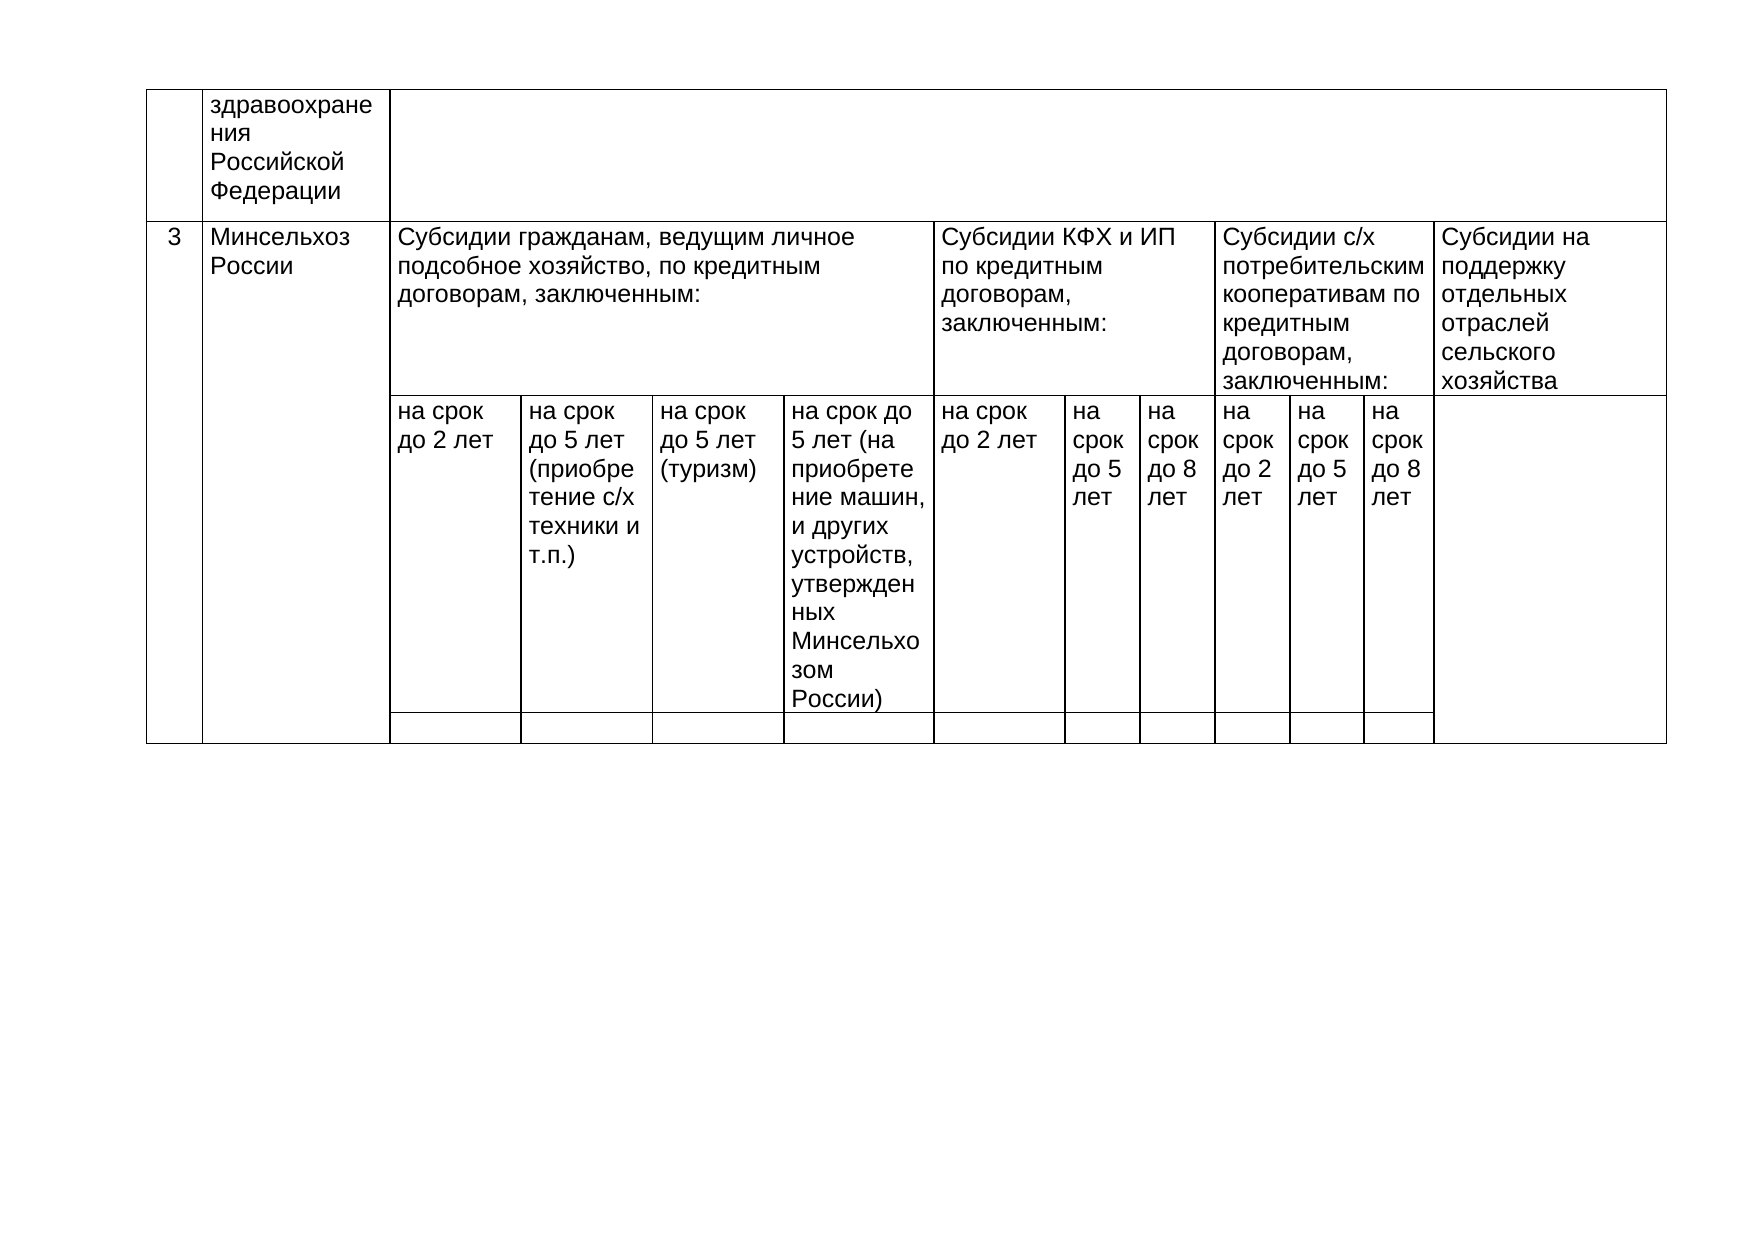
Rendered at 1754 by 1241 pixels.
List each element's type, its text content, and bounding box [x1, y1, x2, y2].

table_cell [1066, 713, 1139, 743]
table_cell на срок до 8 лет [1365, 396, 1433, 712]
table_cell 2 [147, 90, 202, 221]
table_cell Субсидии гражданам, ведущим личное подсобное хозяйство, по кредитным договорам, заключенным: [391, 222, 933, 394]
table_cell [785, 713, 933, 743]
table_cell [1141, 713, 1214, 743]
table_cell [1365, 713, 1433, 743]
table_cell на срок до 2 лет [391, 396, 520, 712]
table_cell Минсельхоз России [203, 222, 389, 743]
table_cell на срок до 5 лет (на приобретение машин, и других устройств, утвержденных Минсельхозом России) [785, 396, 933, 712]
table_cell на срок до 2 лет [935, 396, 1064, 712]
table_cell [203, 90, 389, 221]
table_cell [1435, 396, 1666, 743]
table_cell Субсидии КФХ и ИП по кредитным договорам, заключенным: [935, 222, 1214, 394]
table_cell [1291, 713, 1363, 743]
table_cell на срок до 8 лет [1141, 396, 1214, 712]
table_cell на срок до 5 лет [1291, 396, 1363, 712]
table_cell [391, 713, 520, 743]
table_cell [935, 713, 1064, 743]
table_cell на срок до 5 лет (туризм) [653, 396, 783, 712]
table_cell [1216, 713, 1289, 743]
table_cell Субсидии с/х потребительским кооперативам по кредитным договорам, заключенным: [1216, 222, 1433, 394]
table_cell Субсидии на поддержку отдельных отраслей сельского хозяйства [1435, 222, 1666, 394]
table_cell [653, 713, 783, 743]
table_cell 3 [147, 222, 202, 743]
table_cell [522, 713, 652, 743]
table_cell на срок до 5 лет [1066, 396, 1139, 712]
table_cell на срок до 2 лет [1216, 396, 1289, 712]
table_cell на срок до 5 лет (приобретение с/х техники и т.п.) [522, 396, 652, 712]
table_cell [391, 90, 1666, 221]
